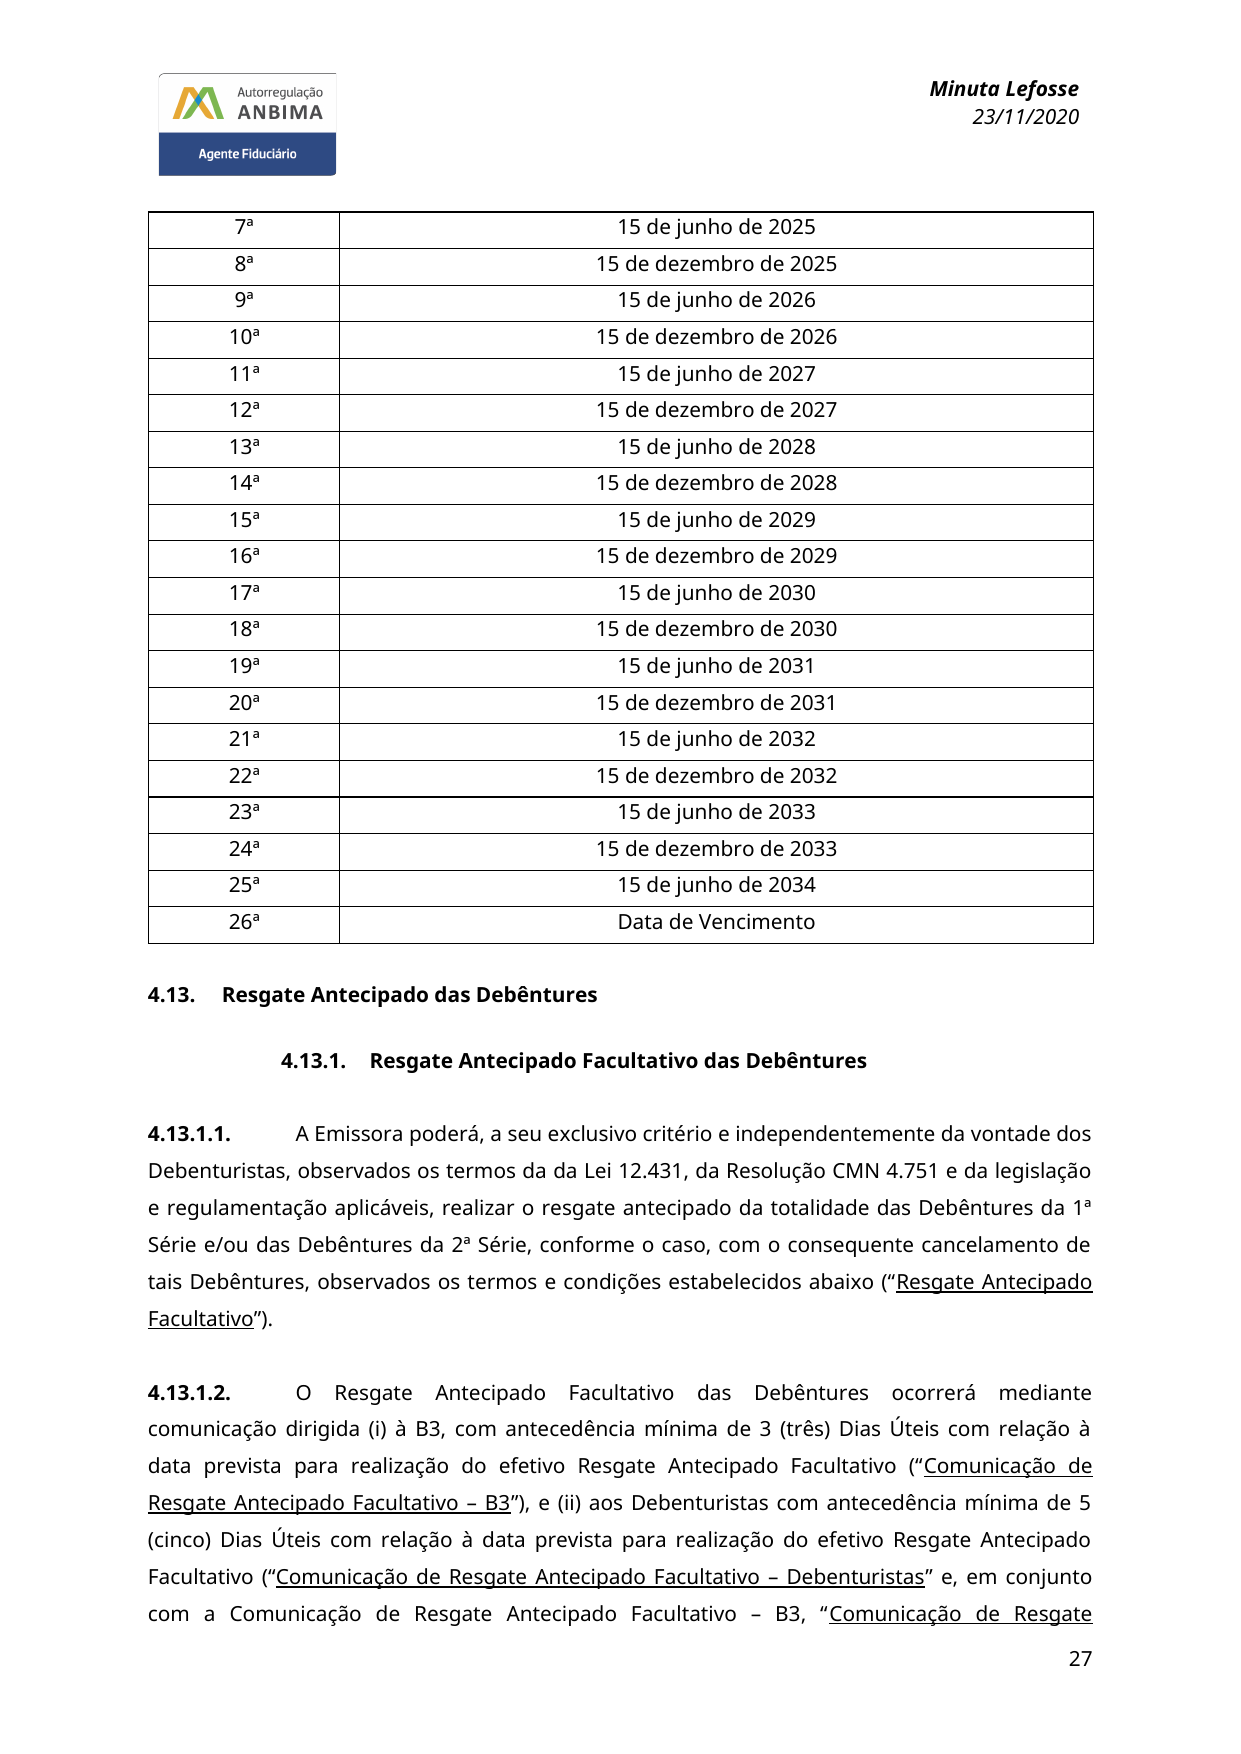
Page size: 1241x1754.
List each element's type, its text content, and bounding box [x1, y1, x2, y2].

table_cell 10ª [149, 322, 339, 358]
table_cell 26ª [149, 907, 339, 943]
table_cell 24ª [149, 834, 339, 869]
table_cell Data de Vencimento [340, 907, 1093, 943]
picture [158, 73, 337, 176]
table_cell 15 de dezembro de 2026 [340, 322, 1093, 358]
table_cell 22ª [149, 761, 339, 796]
table_cell 15 de junho de 2028 [340, 432, 1093, 467]
table_cell 8ª [149, 249, 339, 284]
table_cell 15 de dezembro de 2025 [340, 249, 1093, 284]
table_cell 15 de dezembro de 2028 [340, 468, 1093, 504]
table_cell 15 de dezembro de 2030 [340, 615, 1093, 650]
table_cell 15 de junho de 2026 [340, 286, 1093, 321]
table_cell 16ª [149, 541, 339, 577]
table_cell 15 de dezembro de 2031 [340, 688, 1093, 723]
table_cell 14ª [149, 468, 339, 504]
table_cell 15 de dezembro de 2027 [340, 395, 1093, 431]
table_cell 15 de junho de 2025 [340, 213, 1093, 248]
table_cell 20ª [149, 688, 339, 723]
table_cell 15 de junho de 2027 [340, 359, 1093, 394]
table_cell 15 de junho de 2034 [340, 871, 1093, 906]
table_cell 18ª [149, 615, 339, 650]
table_cell 15 de junho de 2031 [340, 651, 1093, 687]
text Resgate Antecipado das Debêntures [148, 981, 1092, 1009]
table_cell 12ª [149, 395, 339, 431]
table_cell 15 de junho de 2030 [340, 578, 1093, 613]
table_cell 13ª [149, 432, 339, 467]
table_cell 15 de junho de 2033 [340, 798, 1093, 833]
text Resgate Antecipado Facultativo das Debêntures [281, 1046, 1092, 1074]
table_cell 15 de dezembro de 2032 [340, 761, 1093, 796]
table_cell 15 de junho de 2032 [340, 724, 1093, 760]
table_cell 9ª [149, 286, 339, 321]
table_cell 19ª [149, 651, 339, 687]
table_cell 25ª [149, 871, 339, 906]
text A Emissora poderá, a seu exclusivo critério e independentemente da vontade dos Debenturistas, observados os termos da da Lei 12.431, da Resolução CMN 4.751 e da legislação e regulamentação aplicáveis, realizar o resgate antecipado da totalidade das Debêntures da 1ª Série e/ou das Debêntures da 2ª Série, conforme o caso, com o consequente cancelamento de tais Debêntures, observados os termos e condições estabelecidos abaixo (“Resgate Antecipado Facultativo”). [148, 1119, 1092, 1332]
table_cell 17ª [149, 578, 339, 613]
table_cell 15 de dezembro de 2029 [340, 541, 1093, 577]
table_cell 21ª [149, 724, 339, 760]
table_cell 15ª [149, 505, 339, 540]
table_cell 15 de dezembro de 2033 [340, 834, 1093, 869]
table_cell 23ª [149, 798, 339, 833]
table_cell 7ª [149, 213, 339, 248]
table_cell 15 de junho de 2029 [340, 505, 1093, 540]
table_cell 11ª [149, 359, 339, 394]
